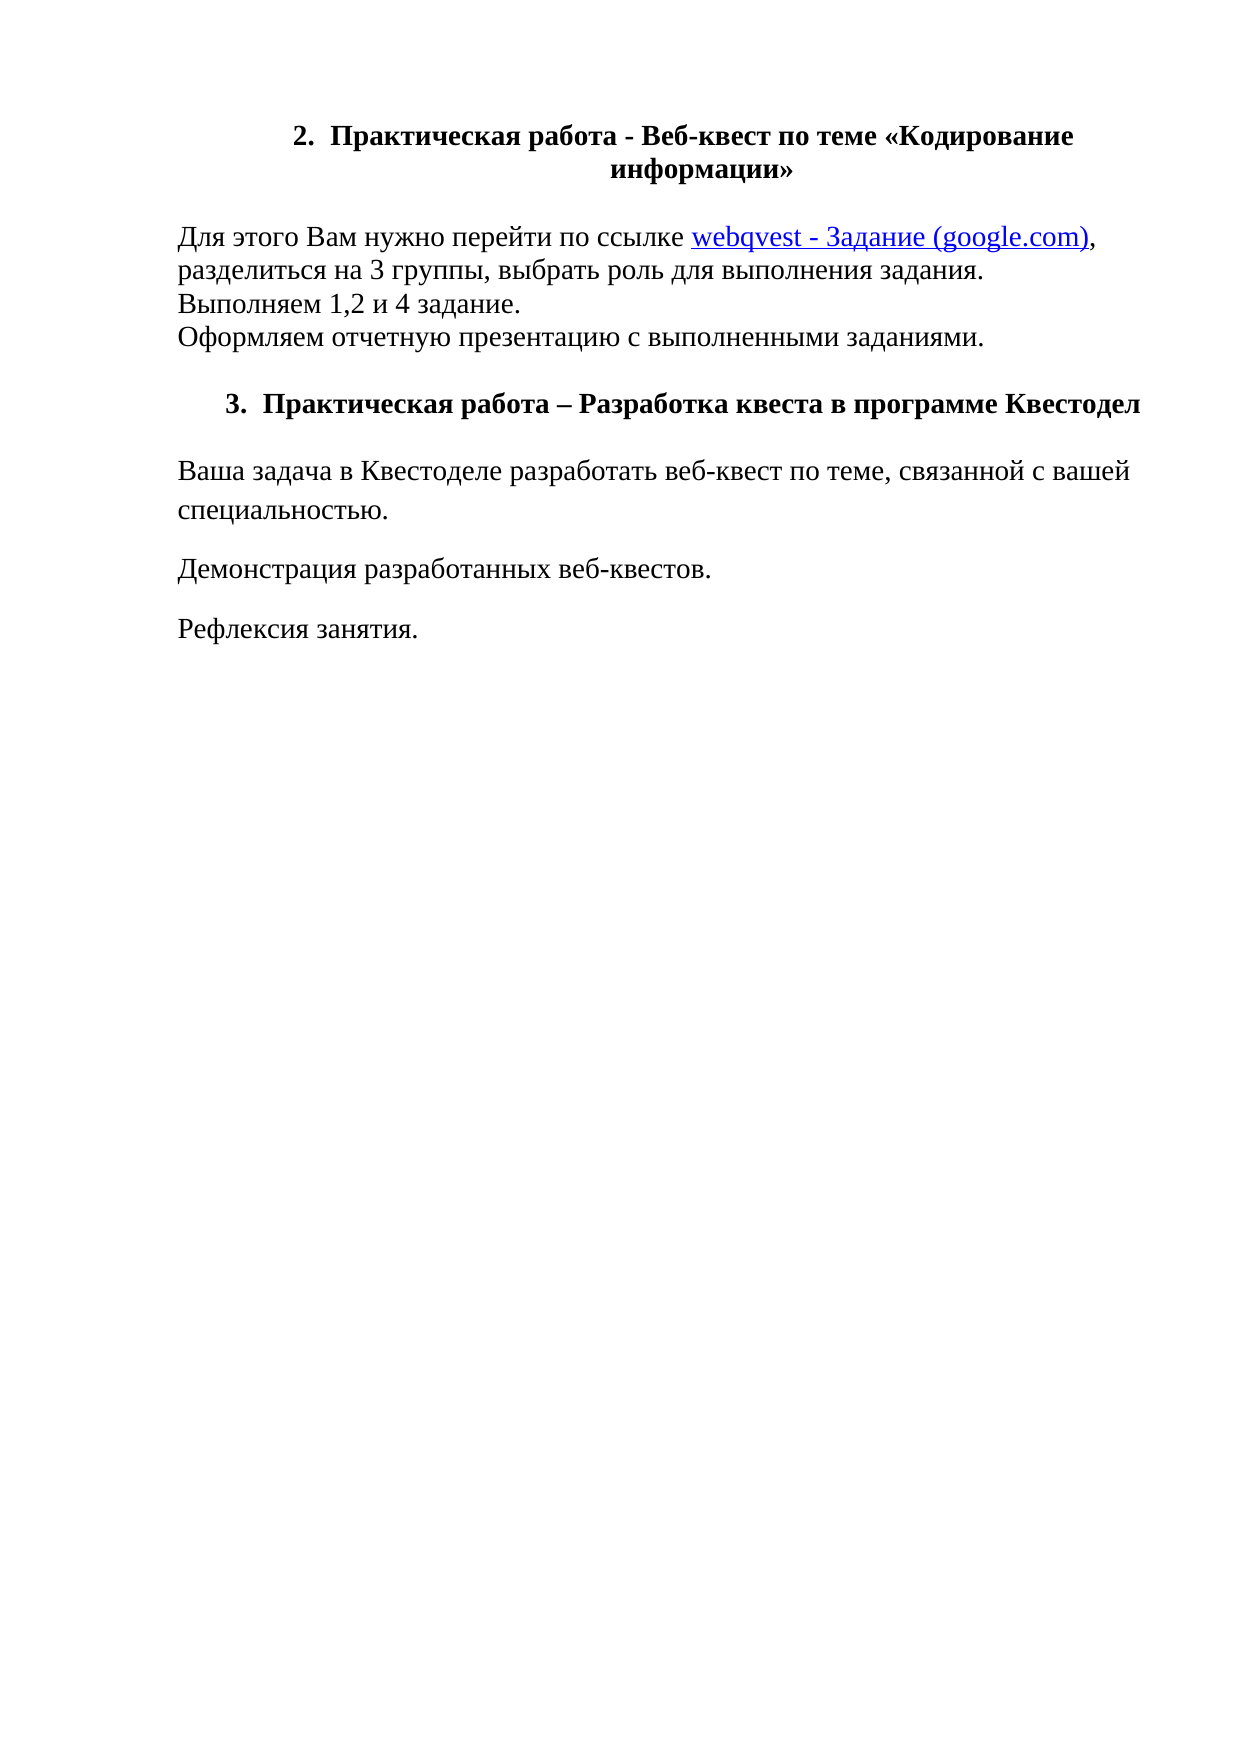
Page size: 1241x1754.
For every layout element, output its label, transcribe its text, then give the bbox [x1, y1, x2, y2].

list Практическая работа – Разработка квеста в программе Квестодел [215, 386, 1152, 420]
text Рефлексия занятия. [177, 611, 1152, 644]
text Демонстрация разработанных веб-квестов. [177, 551, 1152, 585]
text Выполняем 1,2 и 4 задание. [177, 286, 1152, 319]
text Ваша задача в Квестоделе разработать веб-квест по теме, связанной с вашей специальностью. [177, 453, 1152, 526]
text Для этого Вам нужно перейти по ссылке webqvest - Задание (google.com), разделиться на 3 группы, выбрать роль для выполнения задания. [177, 219, 1152, 286]
list Практическая работа - Веб-квест по теме «Кодирование информации» [215, 118, 1152, 185]
text Оформляем отчетную презентацию с выполненными заданиями. [177, 319, 1152, 353]
